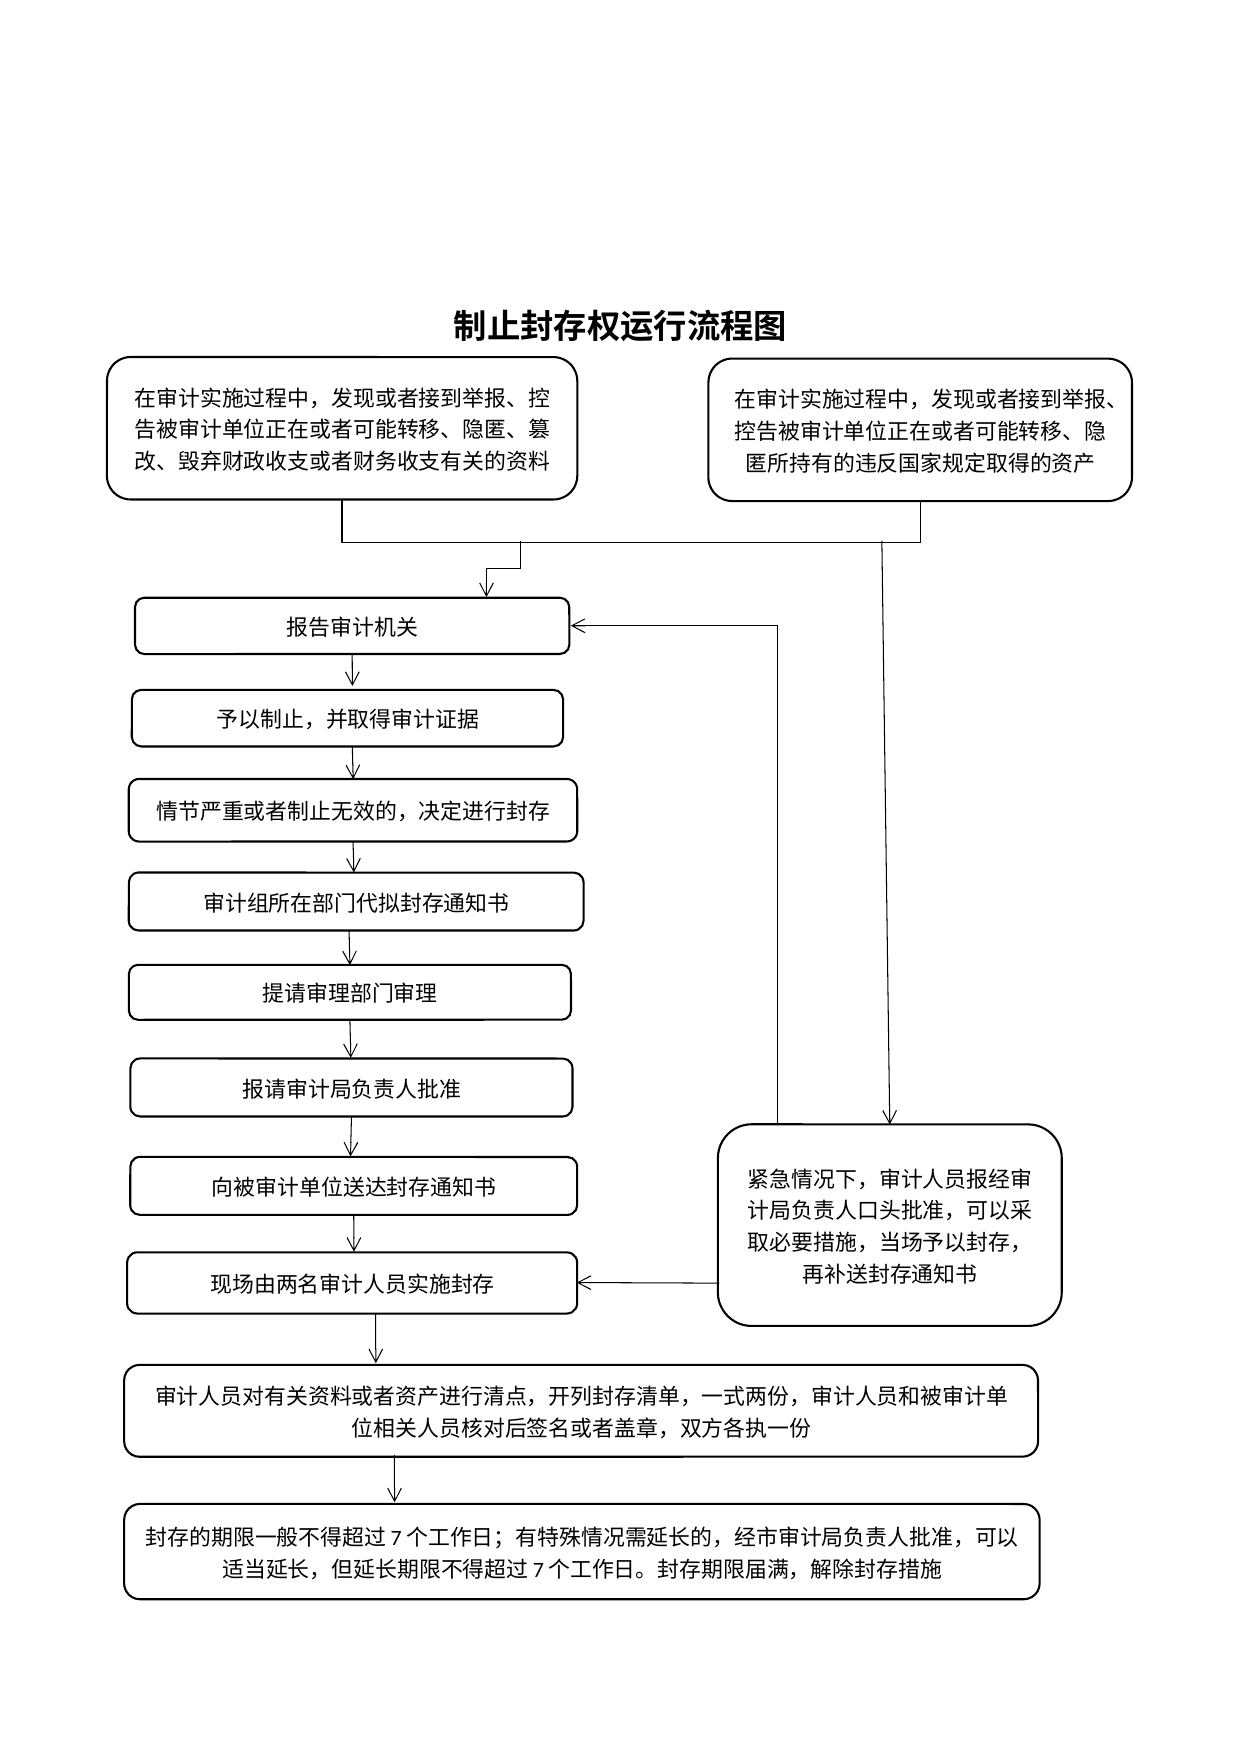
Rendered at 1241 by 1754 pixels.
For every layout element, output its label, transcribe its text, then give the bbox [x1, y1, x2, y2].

text 制止封存权运行流程图 [187, 292, 1053, 357]
